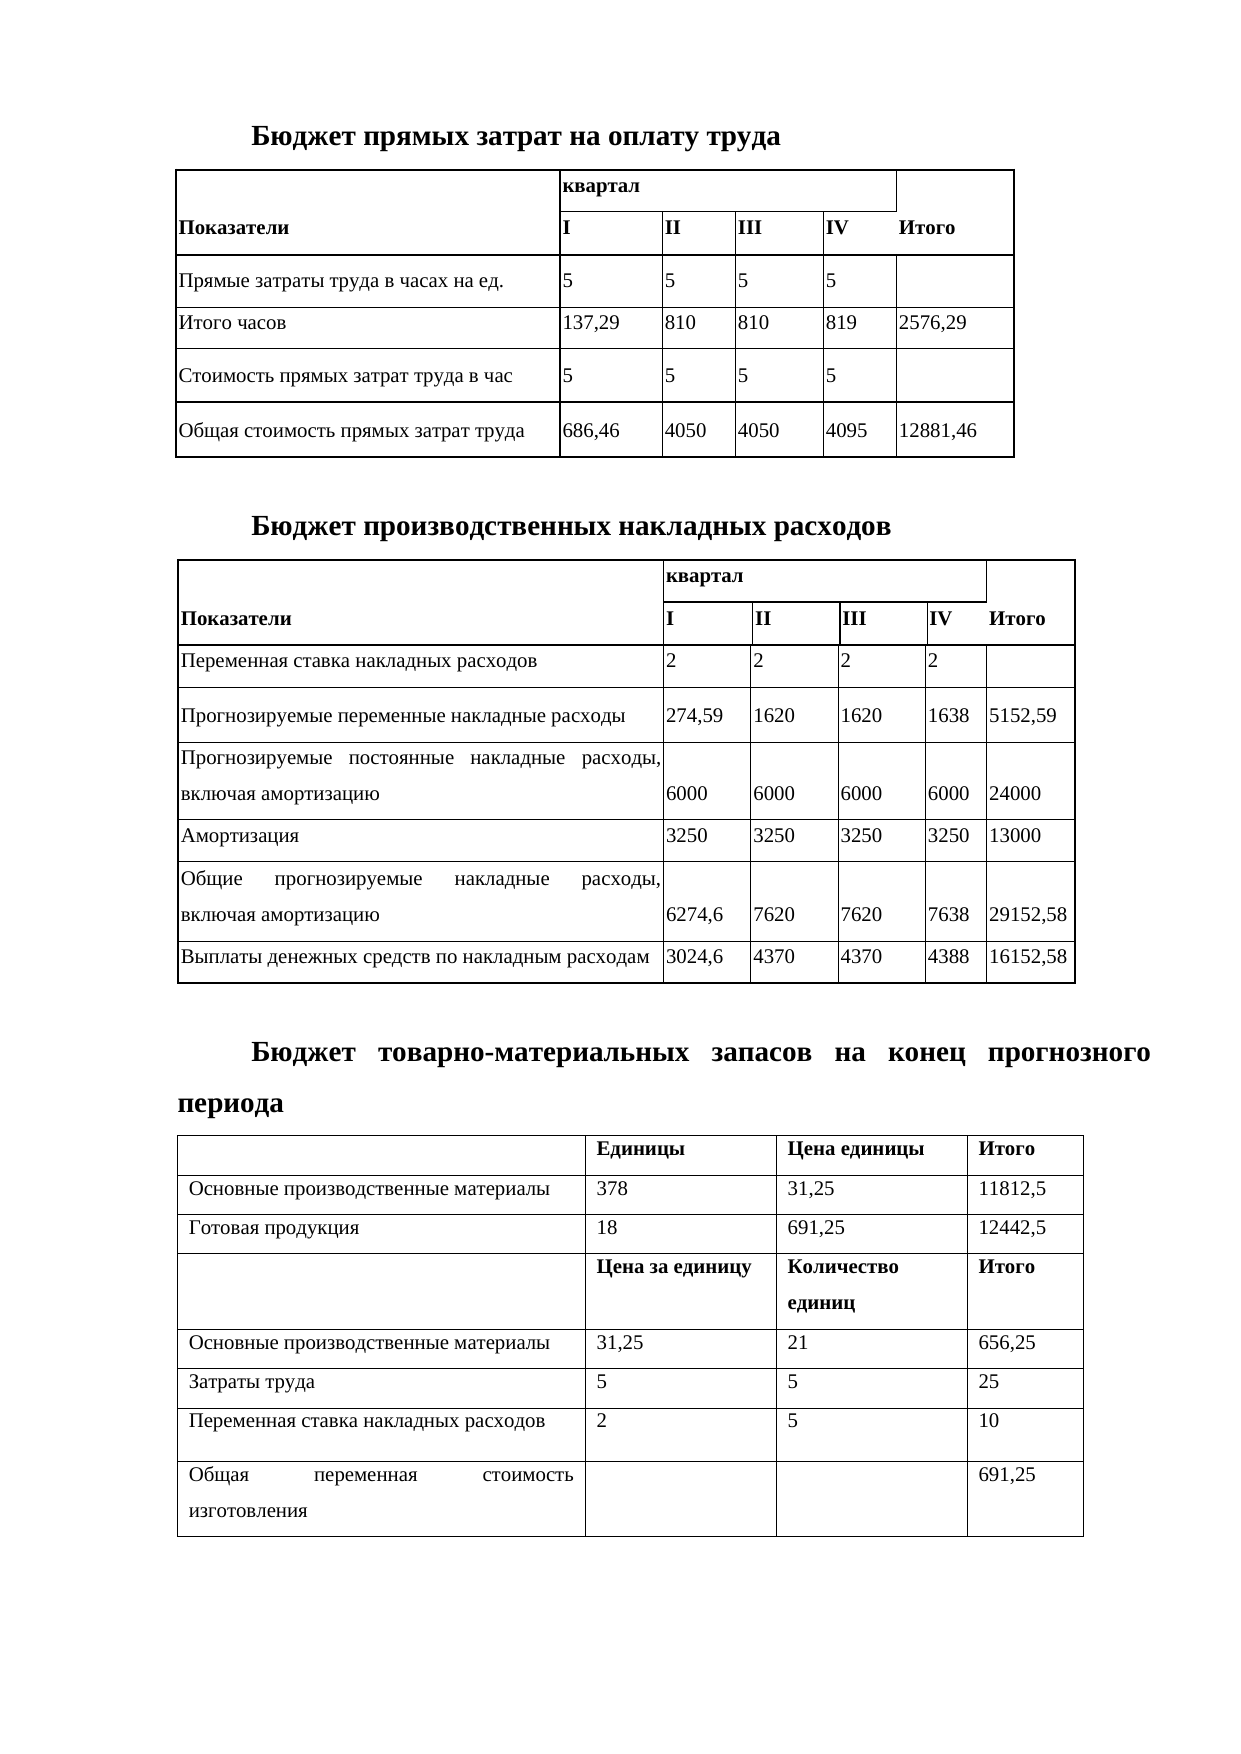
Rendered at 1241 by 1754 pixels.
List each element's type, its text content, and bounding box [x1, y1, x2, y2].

table_cell Основные производственные материалы [178, 1176, 585, 1214]
table_cell 4050 [736, 403, 823, 456]
table_cell 31,25 [777, 1176, 967, 1214]
table_cell 274,59 [664, 688, 750, 742]
table_cell 4370 [839, 942, 925, 982]
table_cell 137,29 [561, 308, 662, 348]
table_cell Общие прогнозируемые накладные расходы, включая амортизацию [179, 862, 663, 941]
table_header Цена единицы [777, 1136, 967, 1174]
table_cell Цена за единицу [586, 1254, 776, 1329]
table_cell 3250 [664, 820, 750, 861]
table_cell Прогнозируемые постоянные накладные расходы, включая амортизацию [179, 743, 663, 819]
table_cell 810 [663, 308, 735, 348]
table_cell [586, 1462, 776, 1536]
table_cell Итого часов [177, 308, 559, 348]
table_cell 819 [824, 308, 896, 348]
table_cell [987, 646, 1074, 687]
table_cell 12881,46 [897, 403, 1013, 456]
table_header квартал [561, 171, 896, 211]
table_cell 4050 [663, 403, 735, 456]
table_cell 4095 [824, 403, 896, 456]
table_cell 5 [561, 256, 662, 307]
table_cell 6000 [839, 743, 925, 819]
table_header [178, 1136, 585, 1174]
table_cell Общая переменная стоимость изготовления [178, 1462, 585, 1536]
table_cell 686,46 [561, 403, 662, 456]
table_cell [178, 1254, 585, 1329]
table_cell 5 [777, 1409, 967, 1461]
table_cell 2576,29 [897, 308, 1013, 348]
table_cell Итого [968, 1254, 1083, 1329]
table_cell II [663, 212, 735, 254]
table_cell Стоимость прямых затрат труда в час [177, 349, 559, 401]
table_cell 2 [839, 646, 925, 687]
table_cell [777, 1462, 967, 1536]
table_cell 3250 [839, 820, 925, 861]
table_header квартал [664, 561, 986, 601]
table_cell 2 [586, 1409, 776, 1461]
table_cell 810 [736, 308, 823, 348]
table_cell I [561, 212, 662, 254]
table_cell 5 [663, 256, 735, 307]
table_cell III [841, 603, 927, 644]
table_cell 31,25 [586, 1330, 776, 1368]
table_cell 5 [736, 349, 823, 401]
table_cell III [736, 212, 823, 254]
table_cell Количество единиц [777, 1254, 967, 1329]
text Бюджет товарно-материальных запасов на конец прогнозного периода [177, 1034, 1152, 1118]
table_cell 6000 [926, 743, 986, 819]
table_cell 5 [777, 1369, 967, 1407]
table_cell 2 [926, 646, 986, 687]
table_cell Переменная ставка накладных расходов [178, 1409, 585, 1461]
table_cell 2 [664, 646, 750, 687]
table_cell 4388 [926, 942, 986, 982]
table_cell 5 [736, 256, 823, 307]
table_cell 5152,59 [987, 688, 1074, 742]
table_cell Переменная ставка накладных расходов [179, 646, 663, 687]
text Бюджет прямых затрат на оплату труда [177, 118, 1152, 152]
table_header Итого [897, 171, 1013, 254]
table_cell 13000 [987, 820, 1074, 861]
table_cell [897, 349, 1013, 401]
table_cell 16152,58 [987, 942, 1074, 982]
table_header Итого [987, 561, 1074, 644]
table_cell 7620 [751, 862, 838, 941]
table_cell 5 [824, 349, 896, 401]
table_cell 29152,58 [987, 862, 1074, 941]
table_cell 6274,6 [664, 862, 750, 941]
table_header Единицы [586, 1136, 776, 1174]
table_cell 378 [586, 1176, 776, 1214]
table_cell [897, 256, 1013, 307]
table_cell Выплаты денежных средств по накладным расходам [179, 942, 663, 982]
table_cell 24000 [987, 743, 1074, 819]
table_cell Общая стоимость прямых затрат труда [177, 403, 559, 456]
table_cell 7620 [839, 862, 925, 941]
table_cell 12442,5 [968, 1215, 1083, 1253]
table_cell 3024,6 [664, 942, 750, 982]
table_cell 5 [663, 349, 735, 401]
table_cell Основные производственные материалы [178, 1330, 585, 1368]
table_header Показатели [177, 171, 559, 254]
table_cell 5 [561, 349, 662, 401]
table_cell Амортизация [179, 820, 663, 861]
table_cell 5 [586, 1369, 776, 1407]
table_cell 18 [586, 1215, 776, 1253]
table_cell 10 [968, 1409, 1083, 1461]
table_header Итого [968, 1136, 1083, 1174]
table_cell 656,25 [968, 1330, 1083, 1368]
table_cell 691,25 [777, 1215, 967, 1253]
table_cell Прогнозируемые переменные накладные расходы [179, 688, 663, 742]
table_header Показатели [179, 561, 663, 644]
table_cell IV [824, 212, 897, 254]
table_cell Прямые затраты труда в часах на ед. [177, 256, 559, 307]
table_cell Готовая продукция [178, 1215, 585, 1253]
table_cell 1638 [926, 688, 986, 742]
table_cell I [664, 603, 752, 644]
table_cell 5 [824, 256, 896, 307]
table_cell 6000 [751, 743, 838, 819]
table_cell 3250 [751, 820, 838, 861]
table_cell Затраты труда [178, 1369, 585, 1407]
table_cell 25 [968, 1369, 1083, 1407]
table_cell 1620 [839, 688, 925, 742]
table_cell 4370 [751, 942, 838, 982]
table_cell 1620 [751, 688, 838, 742]
table_cell 6000 [664, 743, 750, 819]
table_cell 21 [777, 1330, 967, 1368]
table_cell 3250 [926, 820, 986, 861]
table_cell IV [928, 603, 987, 644]
table_cell 7638 [926, 862, 986, 941]
table_cell 2 [751, 646, 838, 687]
table_cell II [753, 603, 839, 644]
table_cell 11812,5 [968, 1176, 1083, 1214]
table_cell 691,25 [968, 1462, 1083, 1536]
text Бюджет производственных накладных расходов [177, 508, 1152, 542]
